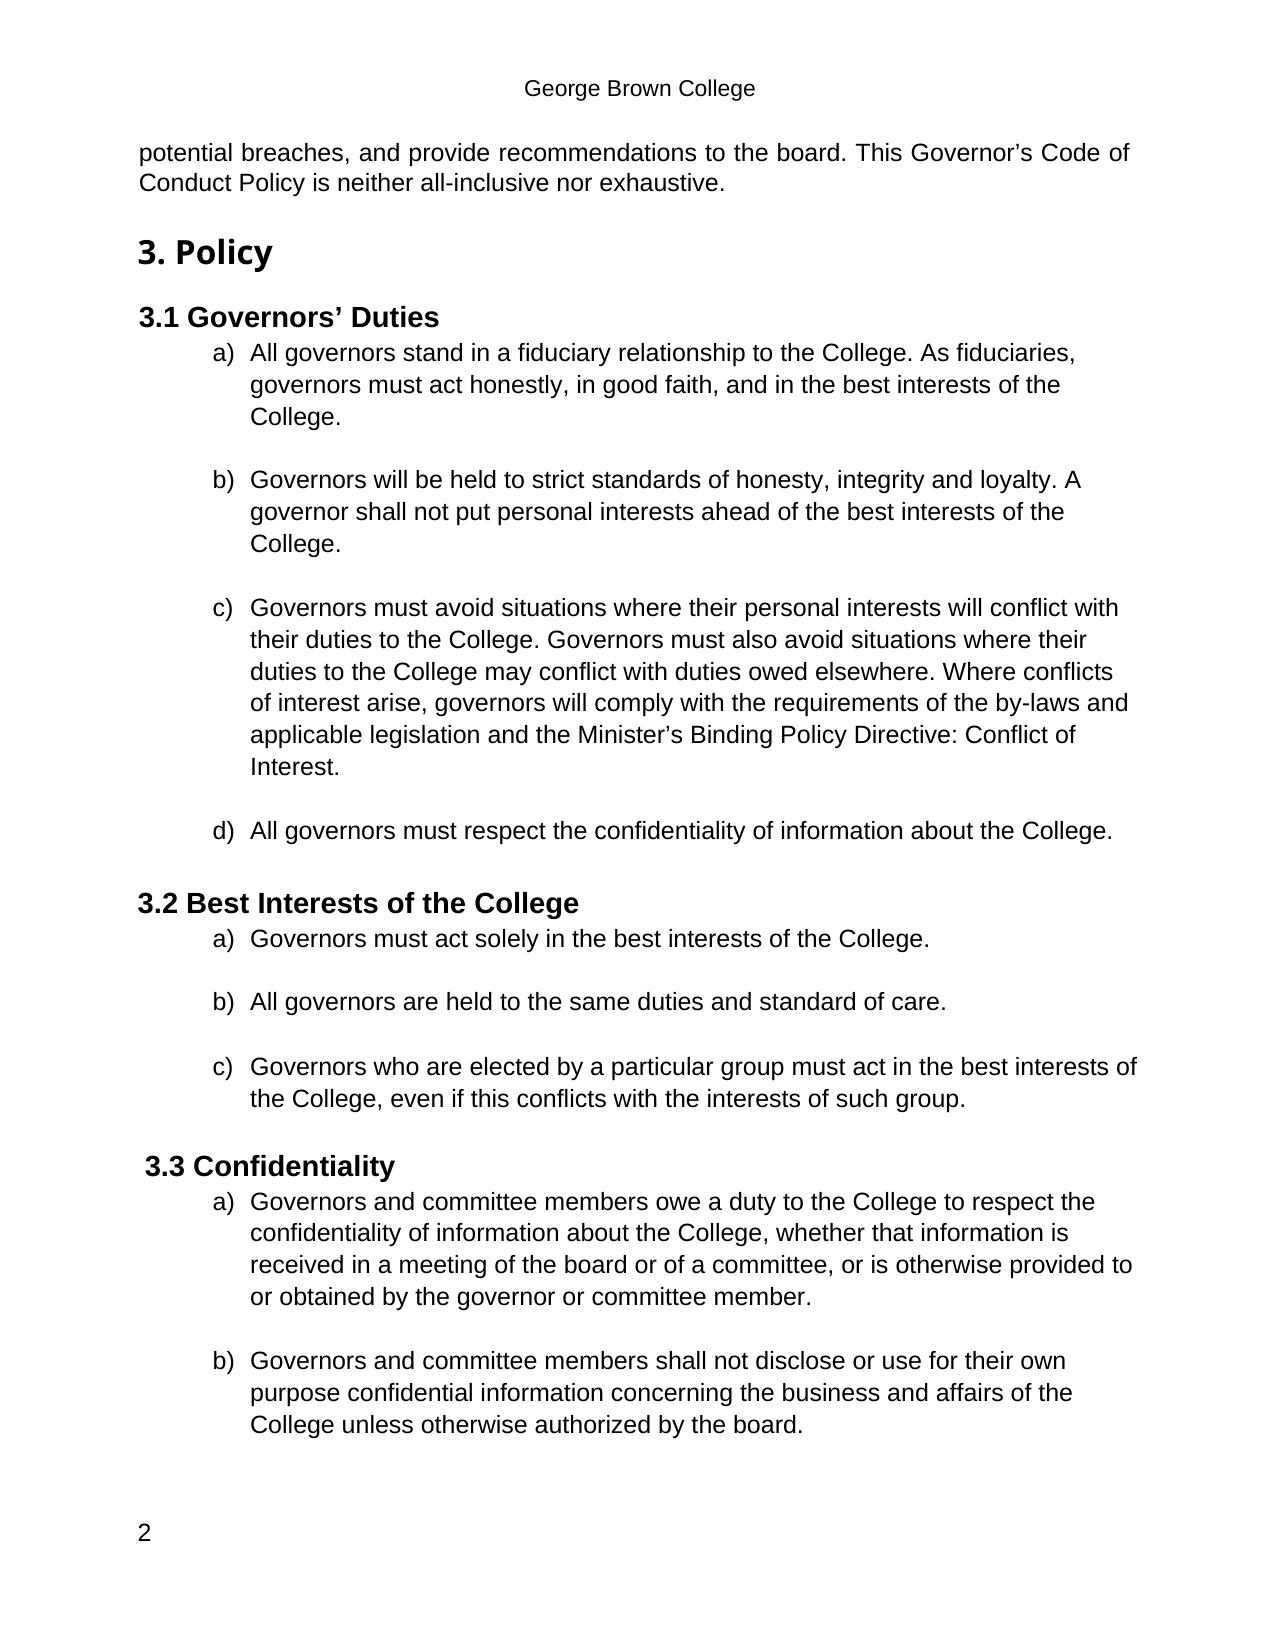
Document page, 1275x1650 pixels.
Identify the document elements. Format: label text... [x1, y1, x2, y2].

text 3.2 Best Interests of the College [137, 886, 1142, 919]
list All governors are held to the same duties and standard of care. [212, 987, 1142, 1016]
list Governors and committee members owe a duty to the College to respect the confidentiality of information about the College, whether that information is received in a meeting of the board or of a committee, or is otherwise provided to or obtained by the governor or committee member. [212, 1187, 1142, 1311]
subtitle 3. Policy [137, 229, 1142, 274]
list All governors stand in a fiduciary relationship to the College. As fiduciaries, governors must act honestly, in good faith, and in the best interests of the College. [212, 338, 1142, 430]
text 3.1 Governors’ Duties [138, 300, 1142, 333]
list Governors must act solely in the best interests of the College. [212, 924, 1142, 952]
text 3.3 Confidentiality [136, 1149, 1142, 1182]
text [137, 137, 1131, 196]
list Governors will be held to strict standards of honesty, integrity and loyalty. A governor shall not put personal interests ahead of the best interests of the College. [212, 465, 1142, 558]
list Governors must avoid situations where their personal interests will conflict with their duties to the College. Governors must also avoid situations where their duties to the College may conflict with duties owed elsewhere. Where conflicts of interest arise, governors will comply with the requirements of the by-laws and applicable legislation and the Minister’s Binding Policy Directive: Conflict of Interest. [212, 593, 1142, 781]
list Governors who are elected by a particular group must act in the best interests of the College, even if this conflicts with the interests of such group. [212, 1052, 1142, 1113]
list Governors and committee members shall not disclose or use for their own purpose confidential information concerning the business and affairs of the College unless otherwise authorized by the board. [212, 1346, 1142, 1438]
list All governors must respect the confidentiality of information about the College. [212, 816, 1142, 844]
